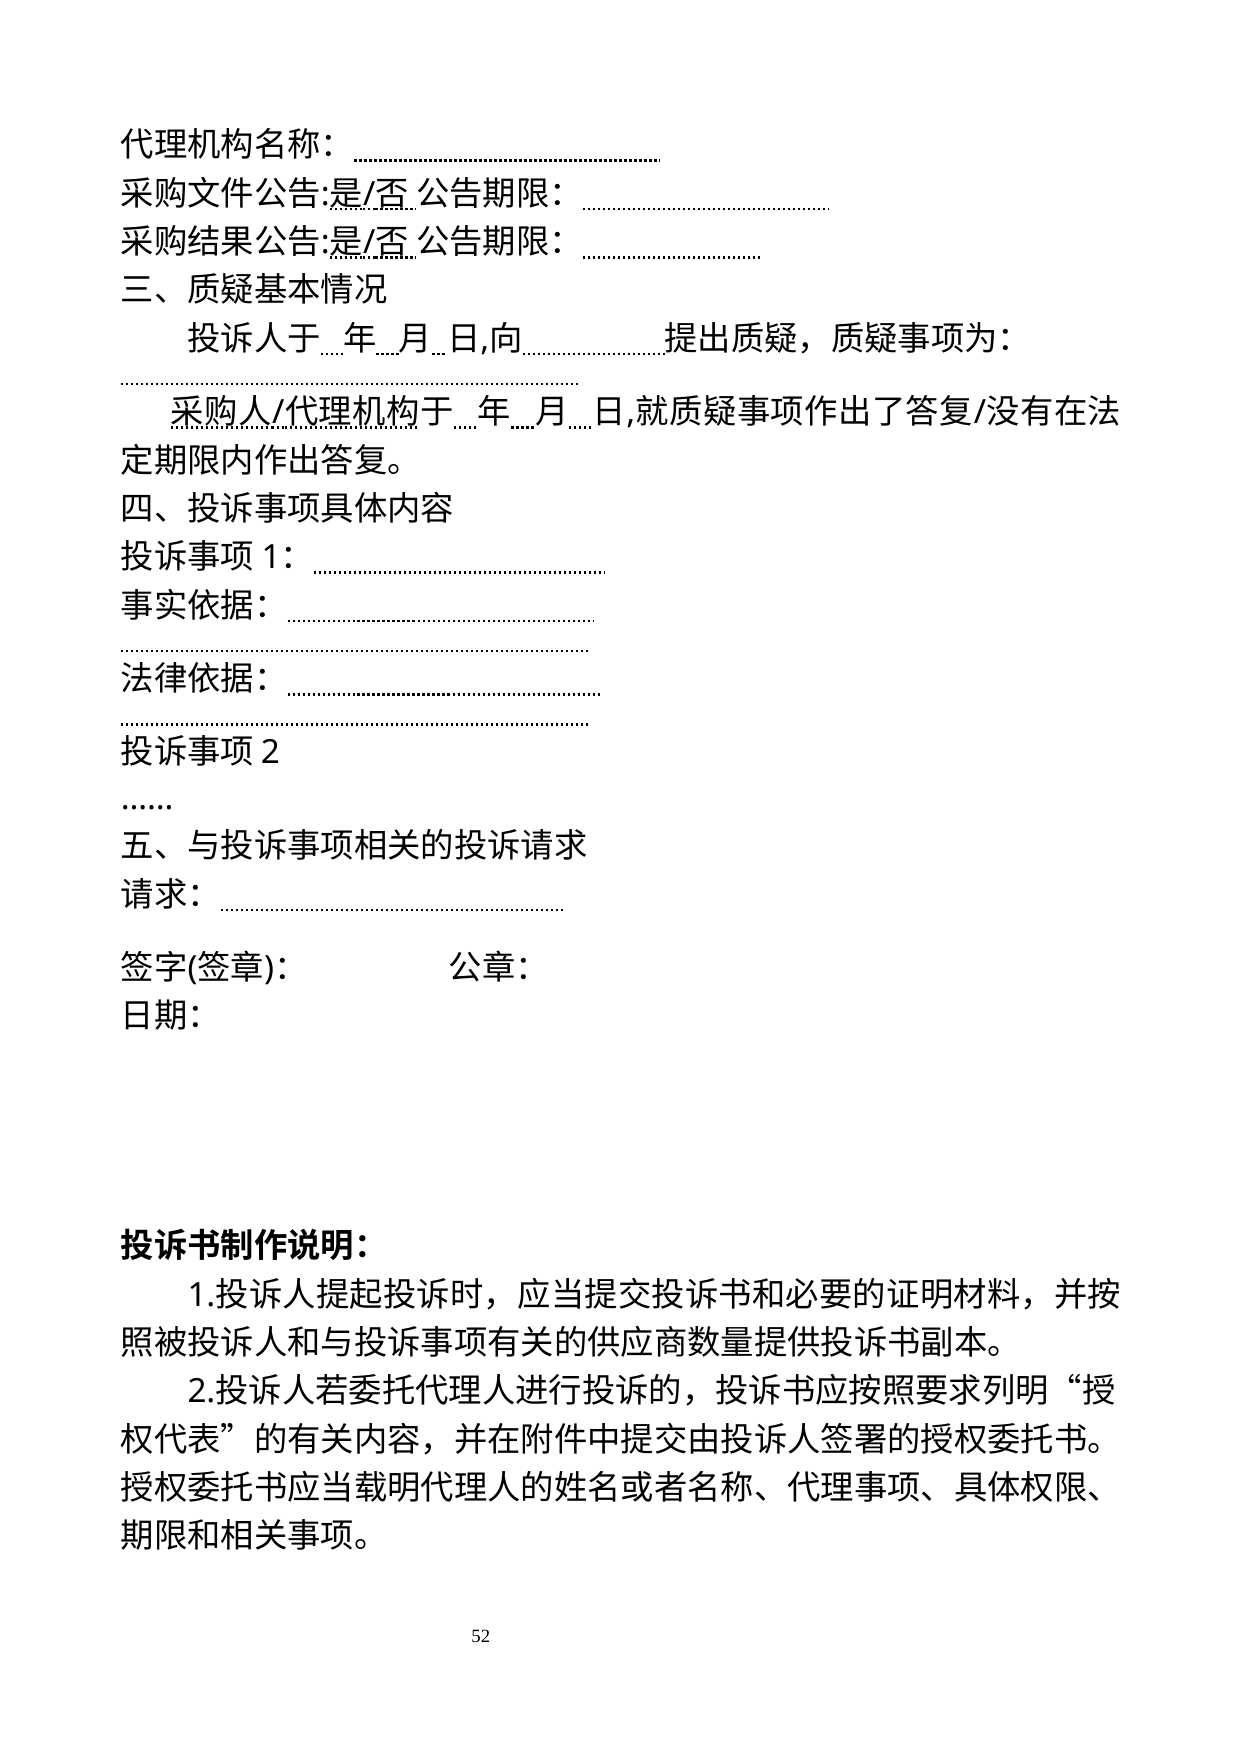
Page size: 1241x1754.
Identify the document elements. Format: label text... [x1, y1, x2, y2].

text 四、投诉事项具体内容 [121, 482, 1122, 530]
text 事实依据： [121, 578, 1122, 627]
text 五、与投诉事项相关的投诉请求 [121, 819, 1122, 867]
text 签字(签章)： 公章： [121, 941, 1122, 989]
text 投诉事项2 [121, 725, 1122, 774]
text 采购人/代理机构于 年 月 日,就质疑事项作出了答复/没有在法定期限内作出答复。 [121, 385, 1122, 482]
text 投诉事项 1： [121, 530, 1122, 578]
text …… [121, 774, 1122, 819]
text 采购文件公告:是/否 公告期限： [121, 166, 1122, 215]
text 投诉书制作说明： [121, 1219, 1122, 1267]
text 日期： [121, 989, 1122, 1037]
text 法律依据： [121, 652, 1122, 700]
text 三、质疑基本情况 [121, 263, 1122, 311]
text 1.投诉人提起投诉时，应当提交投诉书和必要的证明材料，并按照被投诉人和与投诉事项有关的供应商数量提供投诉书副本。 [121, 1267, 1122, 1364]
text 请求： [121, 867, 1122, 916]
text 投诉人于 年 月 日,向 提出质疑，质疑事项为： [121, 311, 1122, 360]
text 采购结果公告:是/否 公告期限： [121, 215, 1122, 263]
text 代理机构名称： [121, 118, 1122, 166]
text 2.投诉人若委托代理人进行投诉的，投诉书应按照要求列明“授权代表”的有关内容，并在附件中提交由投诉人签署的授权委托书。授权委托书应当载明代理人的姓名或者名称、代理事项、具体权限、期限和相关事项。 [121, 1364, 1122, 1557]
